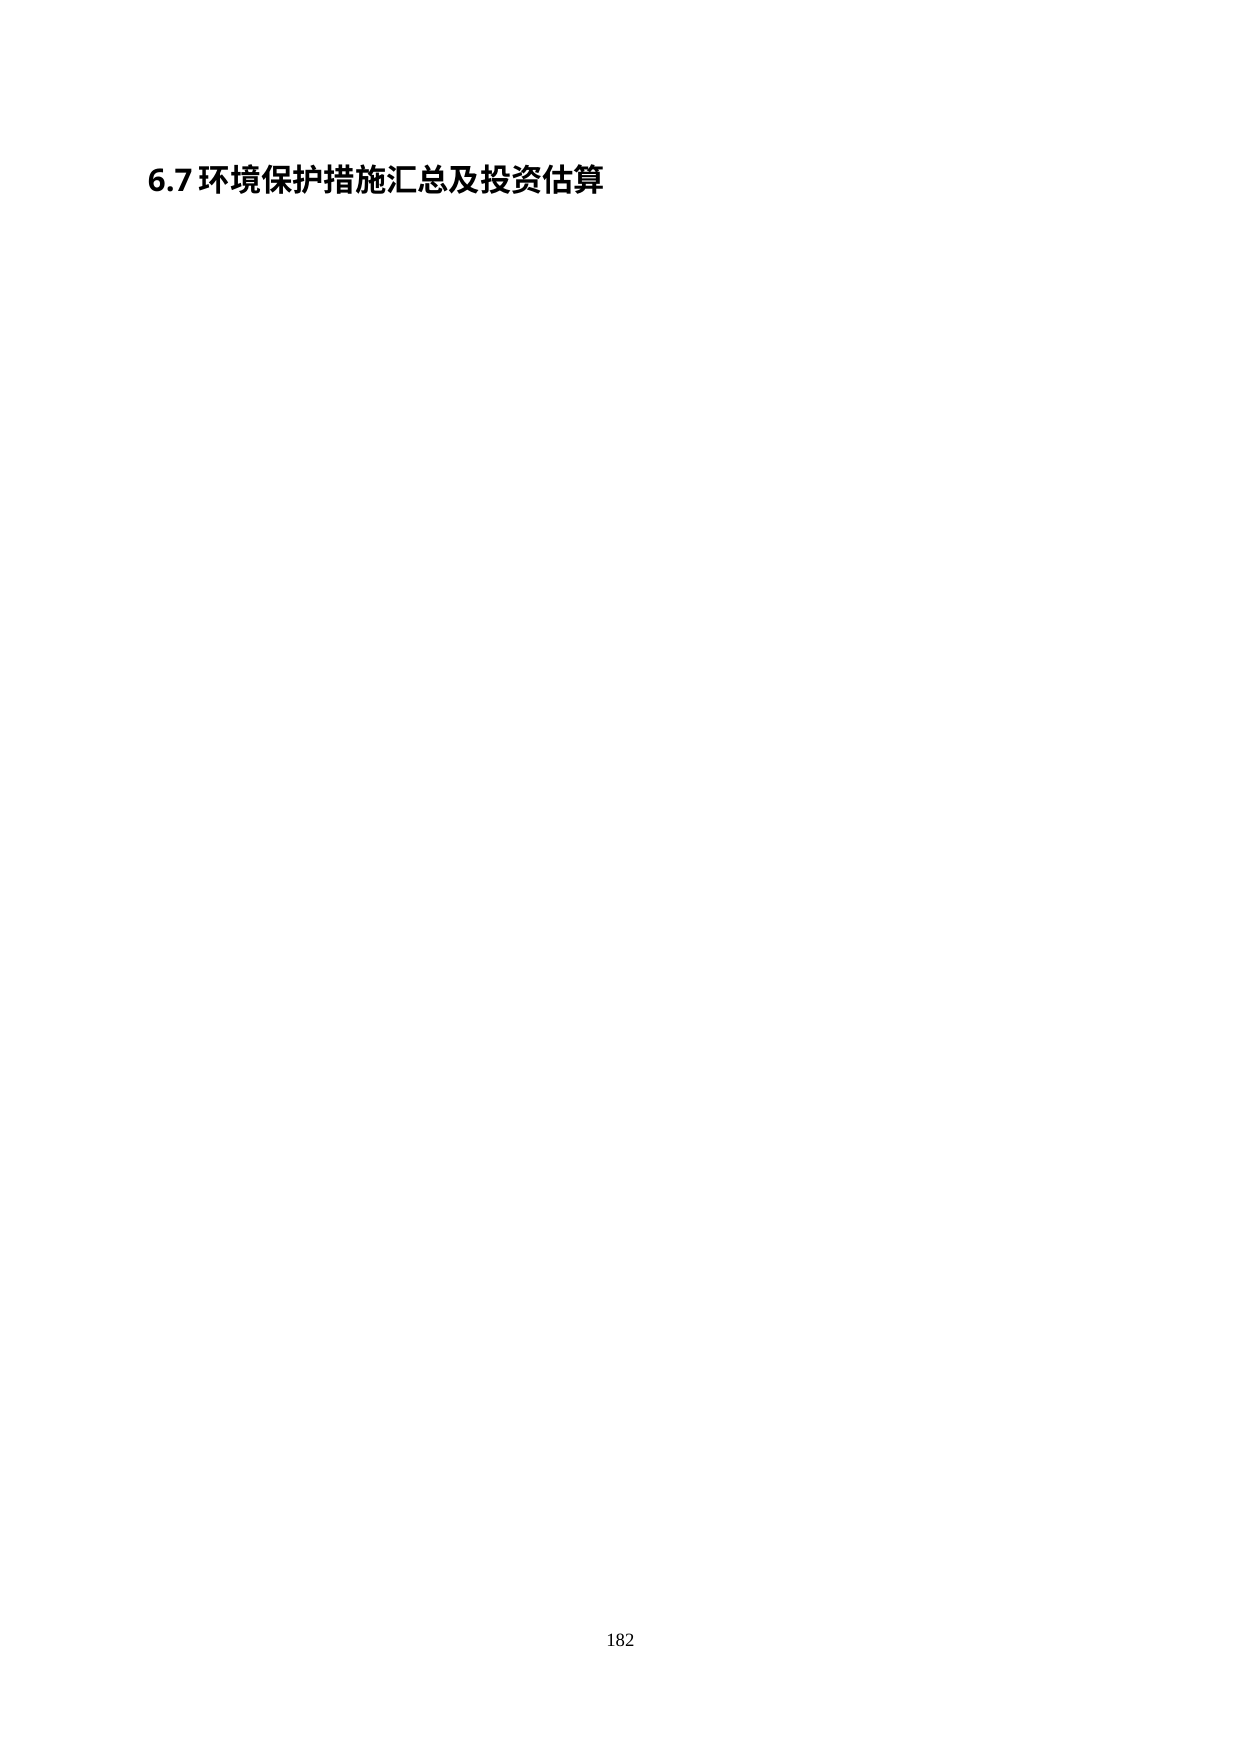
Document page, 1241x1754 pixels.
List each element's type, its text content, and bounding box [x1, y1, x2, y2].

subtitle 6.7环境保护措施汇总及投资估算 [148, 150, 1092, 202]
